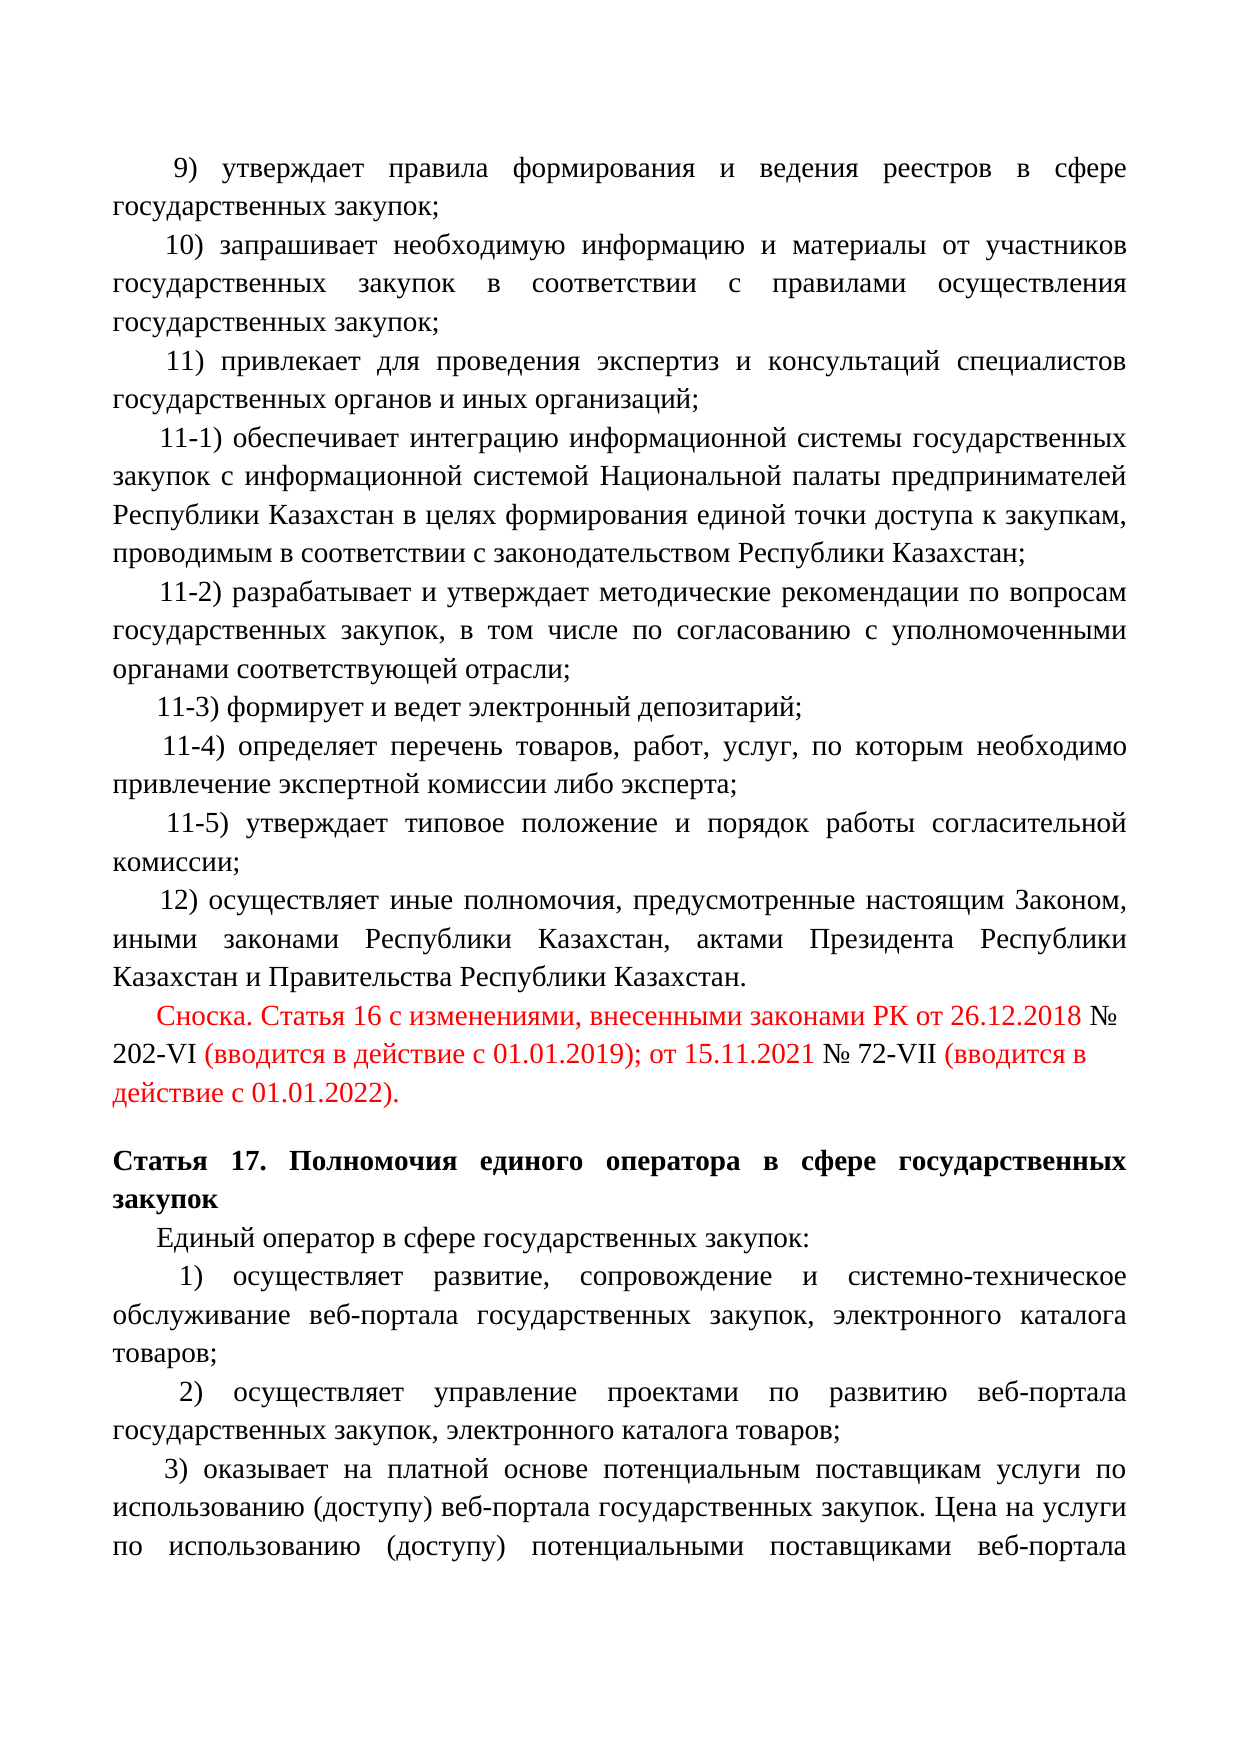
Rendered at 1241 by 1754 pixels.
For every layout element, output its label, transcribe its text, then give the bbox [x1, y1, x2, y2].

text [112, 1451, 1128, 1562]
text 11-1) обеспечивает интеграцию информационной системы государственных закупок с информационной системой Национальной палаты предпринимателей Республики Казахстан в целях формирования единой точки доступа к закупкам, проводимым в соответствии с законодательством Республики Казахстан; [112, 420, 1128, 569]
text Сноска. Статья 16 с изменениями, внесенными законами РК от 26.12.2018 № 202-VI (вводится в действие с 01.01.2019); от 15.11.2021 № 72-VII (вводится в действие с 01.01.2022). [112, 998, 1128, 1139]
text 1) осуществляет развитие, сопровождение и системно-техническое обслуживание веб-портала государственных закупок, электронного каталога товаров; [112, 1258, 1128, 1369]
text 11-5) утверждает типовое положение и порядок работы согласительной комиссии; [112, 805, 1128, 877]
text 2) осуществляет управление проектами по развитию веб-портала государственных закупок, электронного каталога товаров; [112, 1374, 1128, 1446]
text 11) привлекает для проведения экспертиз и консультаций специалистов государственных органов и иных организаций; [112, 343, 1128, 415]
text Единый оператор в сфере государственных закупок: [112, 1220, 1128, 1253]
text 12) осуществляет иные полномочия, предусмотренные настоящим Законом, иными законами Республики Казахстан, актами Президента Республики Казахстан и Правительства Республики Казахстан. [112, 882, 1128, 993]
text 9) утверждает правила формирования и ведения реестров в сфере государственных закупок; [112, 150, 1128, 222]
text 11-2) разрабатывает и утверждает методические рекомендации по вопросам государственных закупок, в том числе по согласованию с уполномоченными органами соответствующей отрасли; [112, 574, 1128, 684]
text 10) запрашивает необходимую информацию и материалы от участников государственных закупок в соответствии с правилами осуществления государственных закупок; [112, 227, 1128, 338]
text 11-3) формирует и ведет электронный депозитарий; [112, 689, 1128, 723]
text 11-4) определяет перечень товаров, работ, услуг, по которым необходимо привлечение экспертной комиссии либо эксперта; [112, 728, 1128, 800]
text Статья 17. Полномочия единого оператора в сфере государственных закупок [112, 1143, 1128, 1215]
